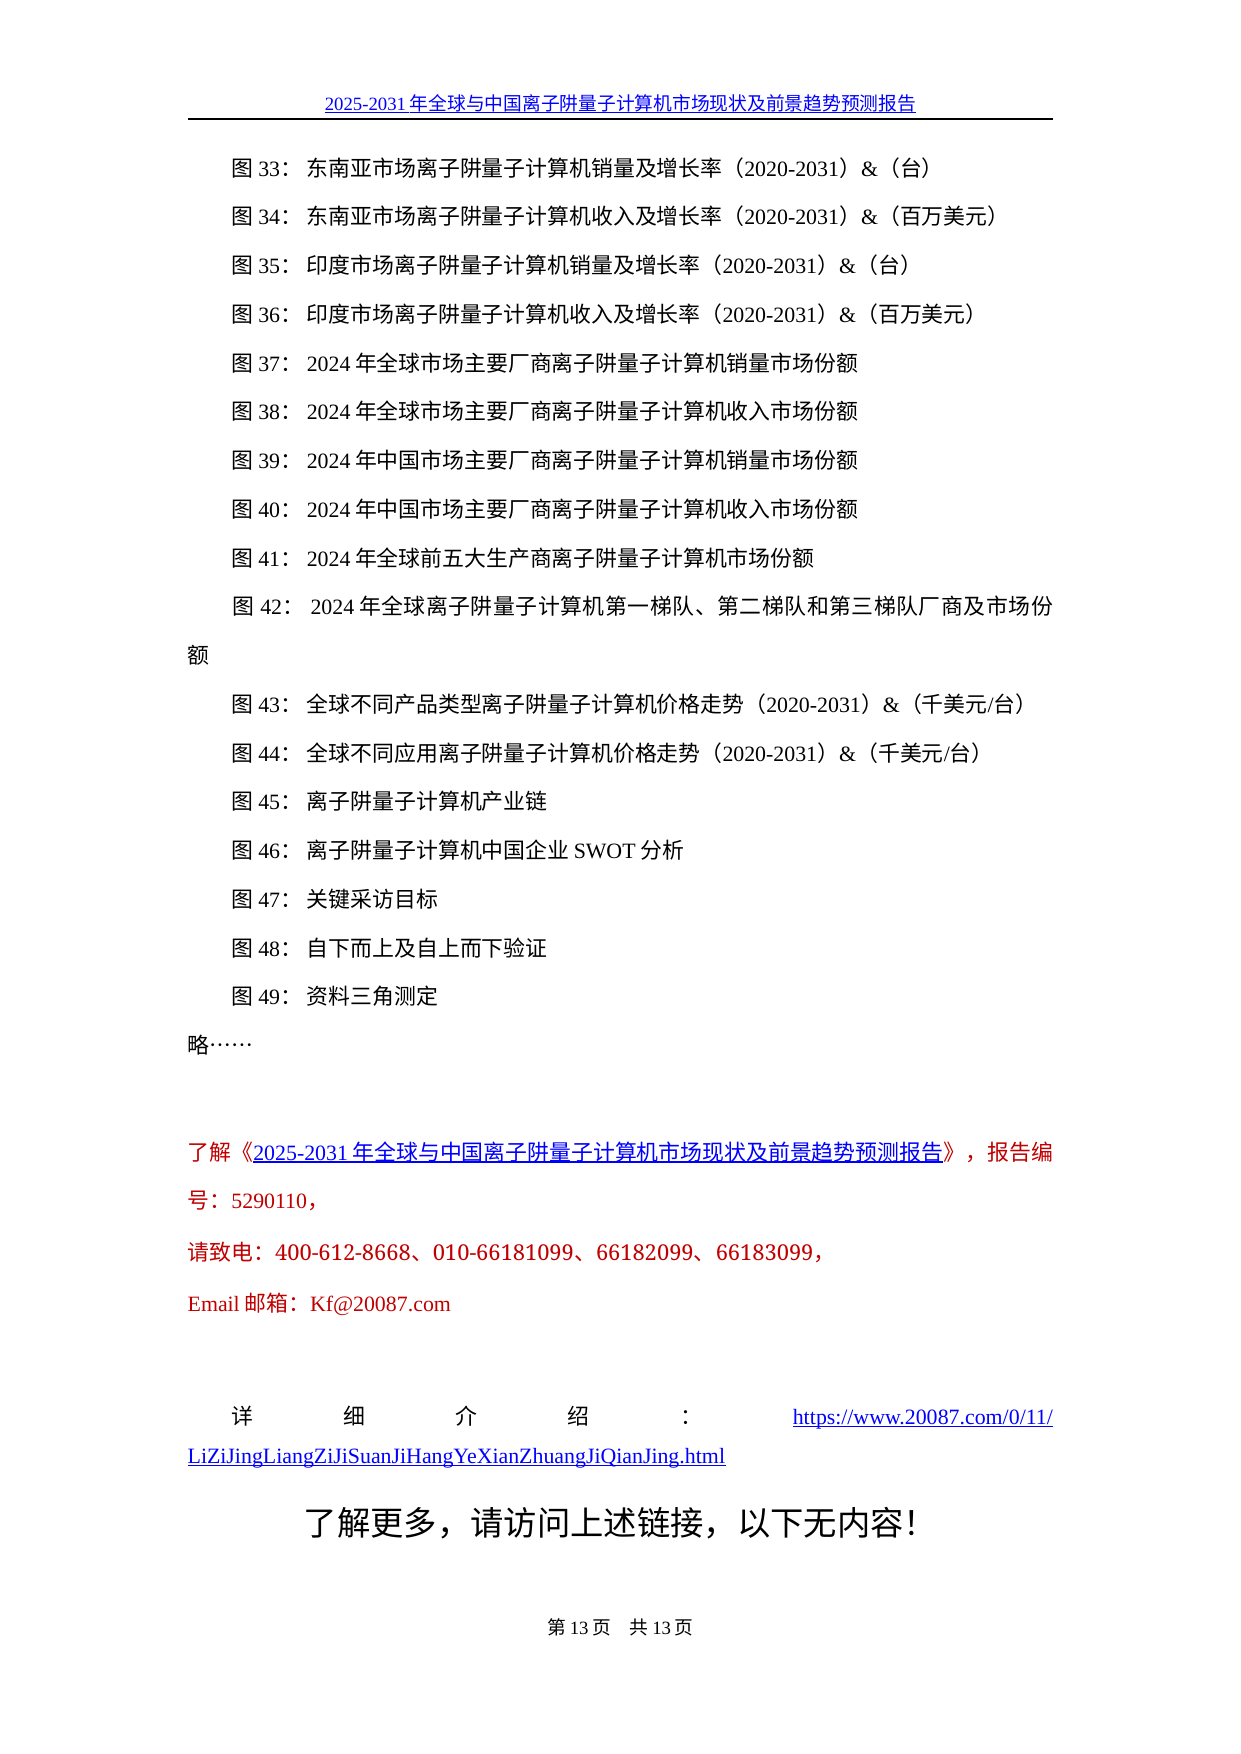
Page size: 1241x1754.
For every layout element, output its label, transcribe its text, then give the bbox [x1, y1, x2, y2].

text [187, 150, 1053, 1060]
text 了解《2025-2031年全球与中国离子阱量子计算机市场现状及前景趋势预测报告》，报告编号：5290110， [187, 1134, 1053, 1215]
title 了解更多，请访问上述链接，以下无内容！ [187, 1488, 1053, 1553]
text 请致电：400-612-8668、010-66181099、66182099、66183099， [187, 1234, 1053, 1267]
text Email邮箱：Kf@20087.com [187, 1286, 1053, 1318]
text 详细介绍：https://www.20087.com/0/11/LiZiJingLiangZiJiSuanJiHangYeXianZhuangJiQianJing.html [187, 1399, 1053, 1472]
